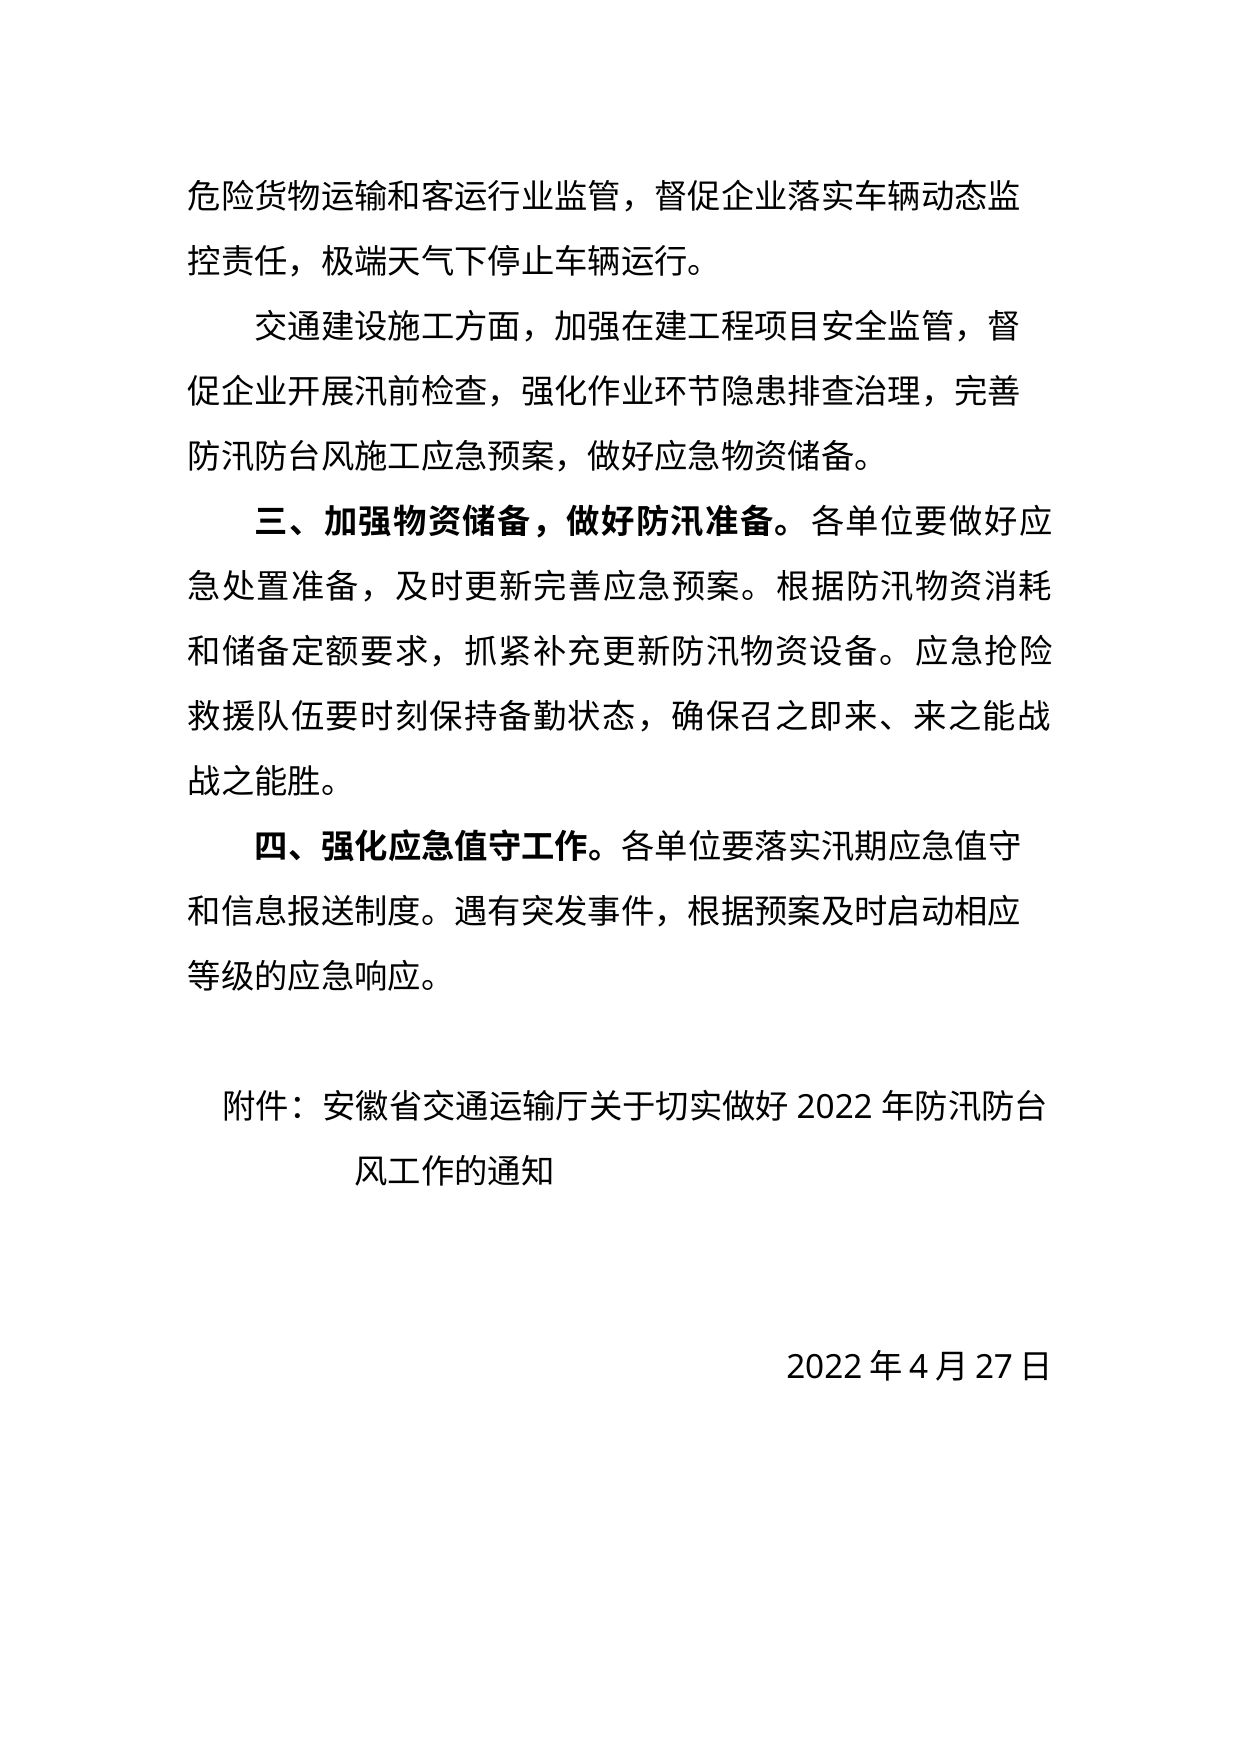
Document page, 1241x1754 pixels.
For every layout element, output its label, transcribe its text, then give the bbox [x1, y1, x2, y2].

text 2022年4月27日 [187, 1332, 1053, 1397]
text 附件：安徽省交通运输厅关于切实做好 2022 年防汛防台风工作的通知 [187, 1072, 1053, 1202]
text 三、加强物资储备，做好防汛准备。各单位要做好应急处置准备，及时更新完善应急预案。根据防汛物资消耗和储备定额要求，抓紧补充更新防汛物资设备。应急抢险救援队伍要时刻保持备勤状态，确保召之即来、来之能战、战之能胜。 [187, 487, 1053, 812]
text 四、强化应急值守工作。各单位要落实汛期应急值守和信息报送制度。遇有突发事件，根据预案及时启动相应等级的应急响应。 [187, 812, 1053, 1007]
text 交通建设施工方面，加强在建工程项目安全监管，督促企业开展汛前检查，强化作业环节隐患排查治理，完善防汛防台风施工应急预案，做好应急物资储备。 [187, 292, 1053, 487]
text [187, 162, 1053, 292]
